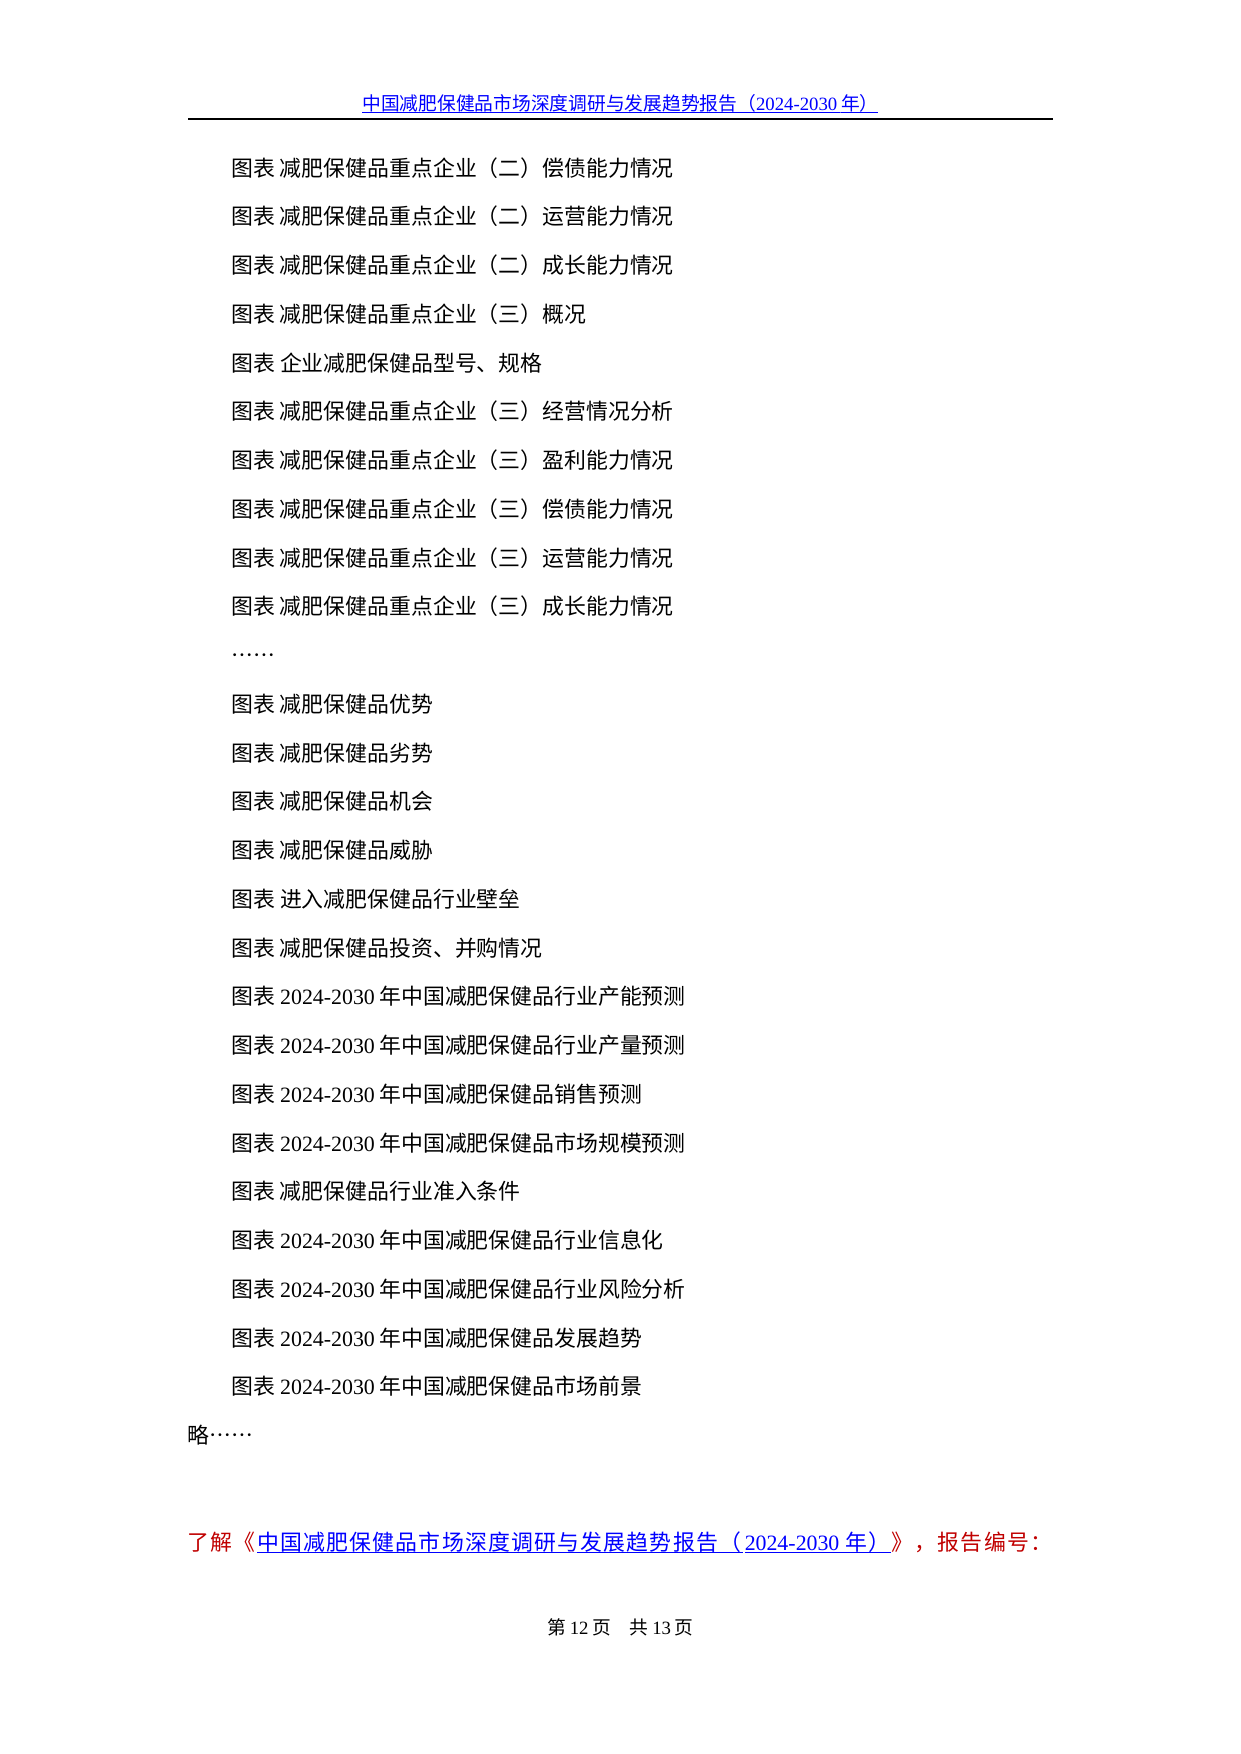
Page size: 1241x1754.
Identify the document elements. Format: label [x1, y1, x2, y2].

text [187, 150, 1053, 1450]
text [187, 1524, 1053, 1557]
